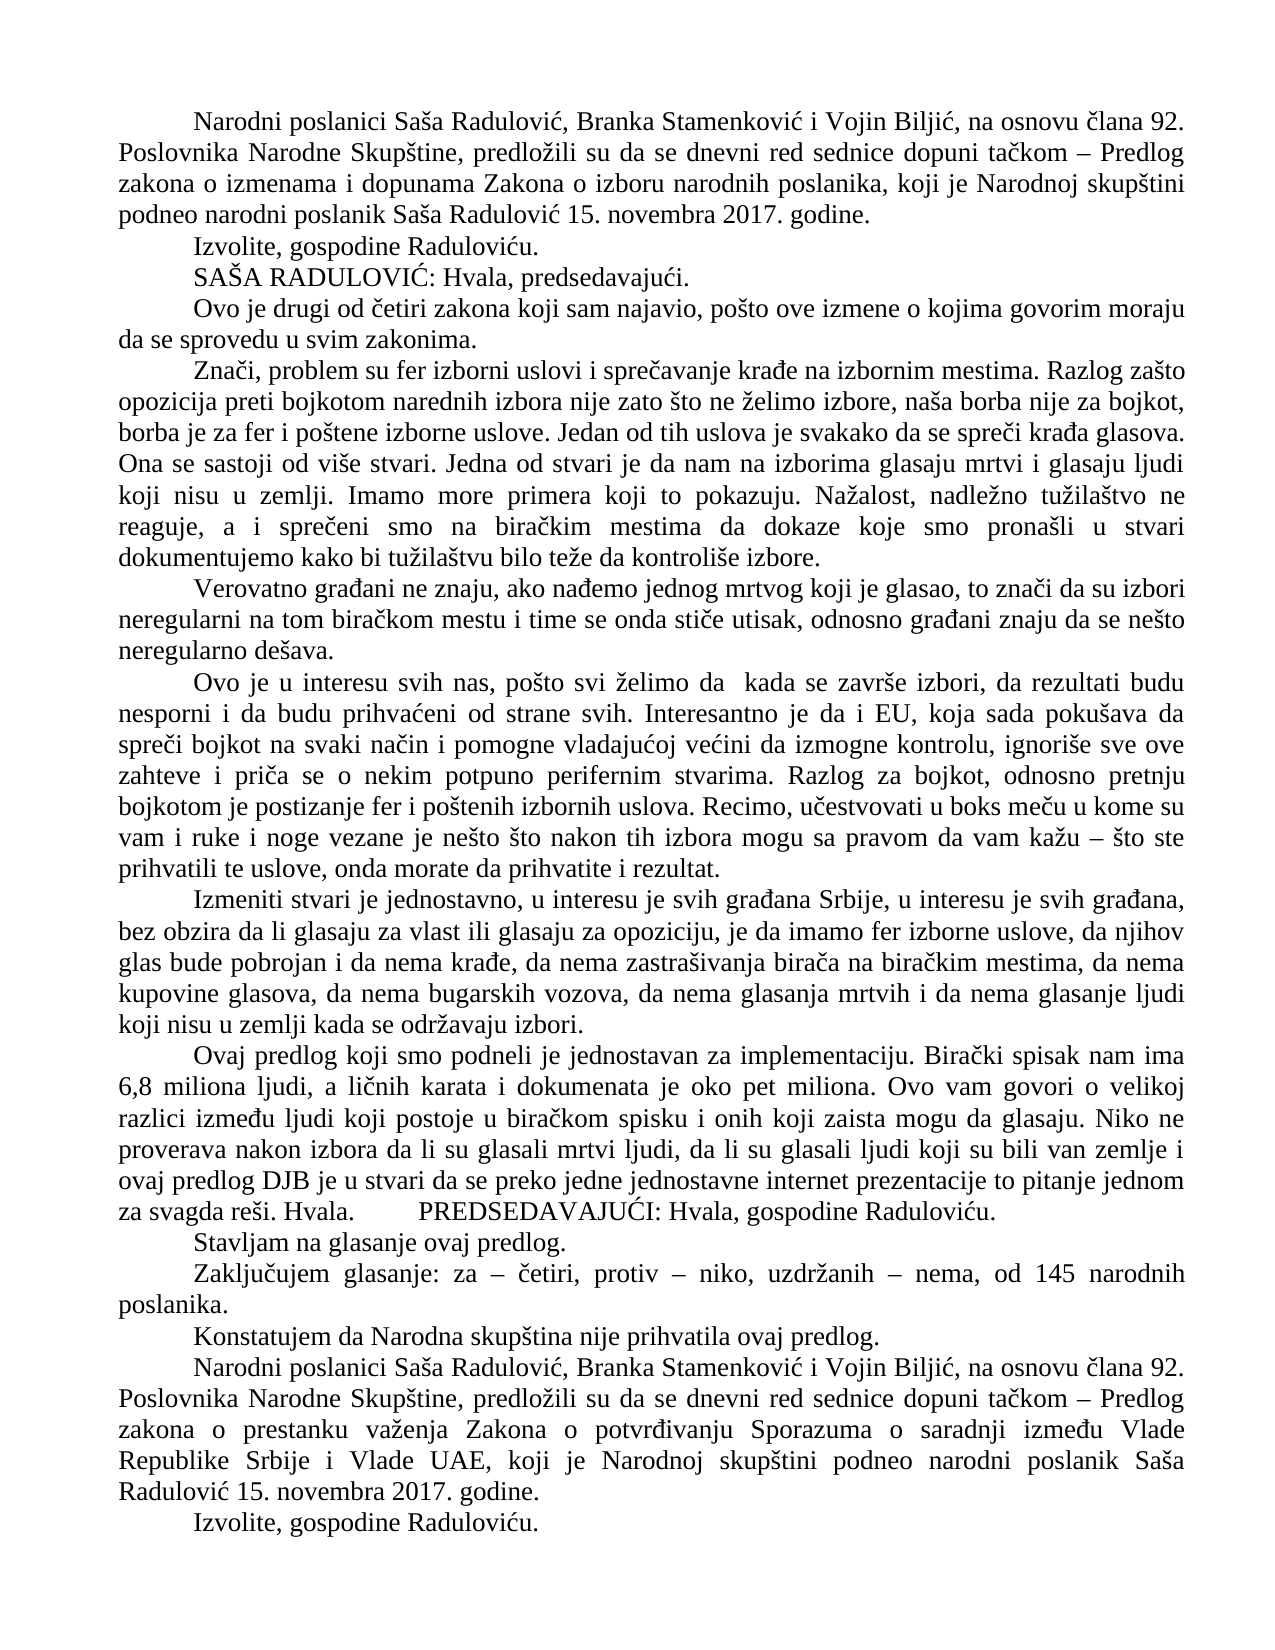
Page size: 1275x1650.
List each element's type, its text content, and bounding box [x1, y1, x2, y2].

text Izvolite, gospodine Raduloviću. [118, 229, 1186, 261]
text Stavljam na glasanje ovaj predlog. [118, 1226, 1186, 1257]
text Narodni poslanici Saša Radulović, Branka Stamenković i Vojin Biljić, na osnovu člana 92. Poslovnika Narodne Skupštine, predložili su da se dnevni red sednice dopuni tačkom – Predlog zakona o prestanku važenja Zakona o potvrđivanju Sporazuma o saradnji između Vlade Republike Srbije i Vlade UAE, koji je Narodnoj skupštini podneo narodni poslanik Saša Radulović 15. novembra 2017. godine. [118, 1351, 1186, 1507]
text Znači, problem su fer izborni uslovi i sprečavanje krađe na izbornim mestima. Razlog zašto opozicija preti bojkotom narednih izbora nije zato što ne želimo izbore, naša borba nije za bojkot, borba je za fer i poštene izborne uslove. Jedan od tih uslova je svakako da se spreči krađa glasova. Ona se sastoji od više stvari. Jedna od stvari je da nam na izborima glasaju mrtvi i glasaju ljudi koji nisu u zemlji. Imamo more primera koji to pokazuju. Nažalost, nadležno tužilaštvo ne reaguje, a i sprečeni smo na biračkim mestima da dokaze koje smo pronašli u stvari dokumentujemo kako bi tužilaštvu bilo teže da kontroliše izbore. [118, 354, 1186, 572]
text SAŠA RADULOVIĆ: Hvala, predsedavajući. [118, 261, 1186, 292]
text Izvolite, gospodine Raduloviću. [118, 1507, 1186, 1538]
text Verovatno građani ne znaju, ako nađemo jednog mrtvog koji je glasao, to znači da su izbori neregularni na tom biračkom mestu i time se onda stiče utisak, odnosno građani znaju da se nešto neregularno dešava. [118, 572, 1186, 666]
text Konstatujem da Narodna skupština nije prihvatila ovaj predlog. [118, 1320, 1186, 1351]
text Izmeniti stvari je jednostavno, u interesu je svih građana Srbije, u interesu je svih građana, bez obzira da li glasaju za vlast ili glasaju za opoziciju, je da imamo fer izborne uslove, da njihov glas bude pobrojan i da nema krađe, da nema zastrašivanja birača na biračkim mestima, da nema kupovine glasova, da nema bugarskih vozova, da nema glasanja mrtvih i da nema glasanje ljudi koji nisu u zemlji kada se održavaju izbori. [118, 884, 1186, 1039]
text Narodni poslanici Saša Radulović, Branka Stamenković i Vojin Biljić, na osnovu člana 92. Poslovnika Narodne Skupštine, predložili su da se dnevni red sednice dopuni tačkom – Predlog zakona o izmenama i dopunama Zakona o izboru narodnih poslanika, koji je Narodnoj skupštini podneo narodni poslanik Saša Radulović 15. novembra 2017. godine. [118, 105, 1186, 229]
text Ovo je u interesu svih nas, pošto svi želimo da kada se završe izbori, da rezultati budu nesporni i da budu prihvaćeni od strane svih. Interesantno je da i EU, koja sada pokušava da spreči bojkot na svaki način i pomogne vladajućoj većini da izmogne kontrolu, ignoriše sve ove zahteve i priča se o nekim potpuno perifernim stvarima. Razlog za bojkot, odnosno pretnju bojkotom je postizanje fer i poštenih izbornih uslova. Recimo, učestvovati u boks meču u kome su vam i ruke i noge vezane je nešto što nakon tih izbora mogu sa pravom da vam kažu – što ste prihvatili te uslove, onda morate da prihvatite i rezultat. [118, 666, 1186, 884]
text Ovaj predlog koji smo podneli je jednostavan za implementaciju. Birački spisak nam ima 6,8 miliona ljudi, a ličnih karata i dokumenata je oko pet miliona. Ovo vam govori o velikoj razlici između ljudi koji postoje u biračkom spisku i onih koji zaista mogu da glasaju. Niko ne proverava nakon izbora da li su glasali mrtvi ljudi, da li su glasali ljudi koji su bili van zemlje i ovaj predlog DJB je u stvari da se preko jedne jednostavne internet prezentacije to pitanje jednom za svagda reši. Hvala. PREDSEDAVAJUĆI: Hvala, gospodine Raduloviću. [118, 1039, 1186, 1226]
text Zaključujem glasanje: za – četiri, protiv – niko, uzdržanih – nema, od 145 narodnih poslanika. [118, 1257, 1186, 1320]
text Ovo je drugi od četiri zakona koji sam najavio, pošto ove izmene o kojima govorim moraju da se sprovedu u svim zakonima. [118, 292, 1186, 354]
